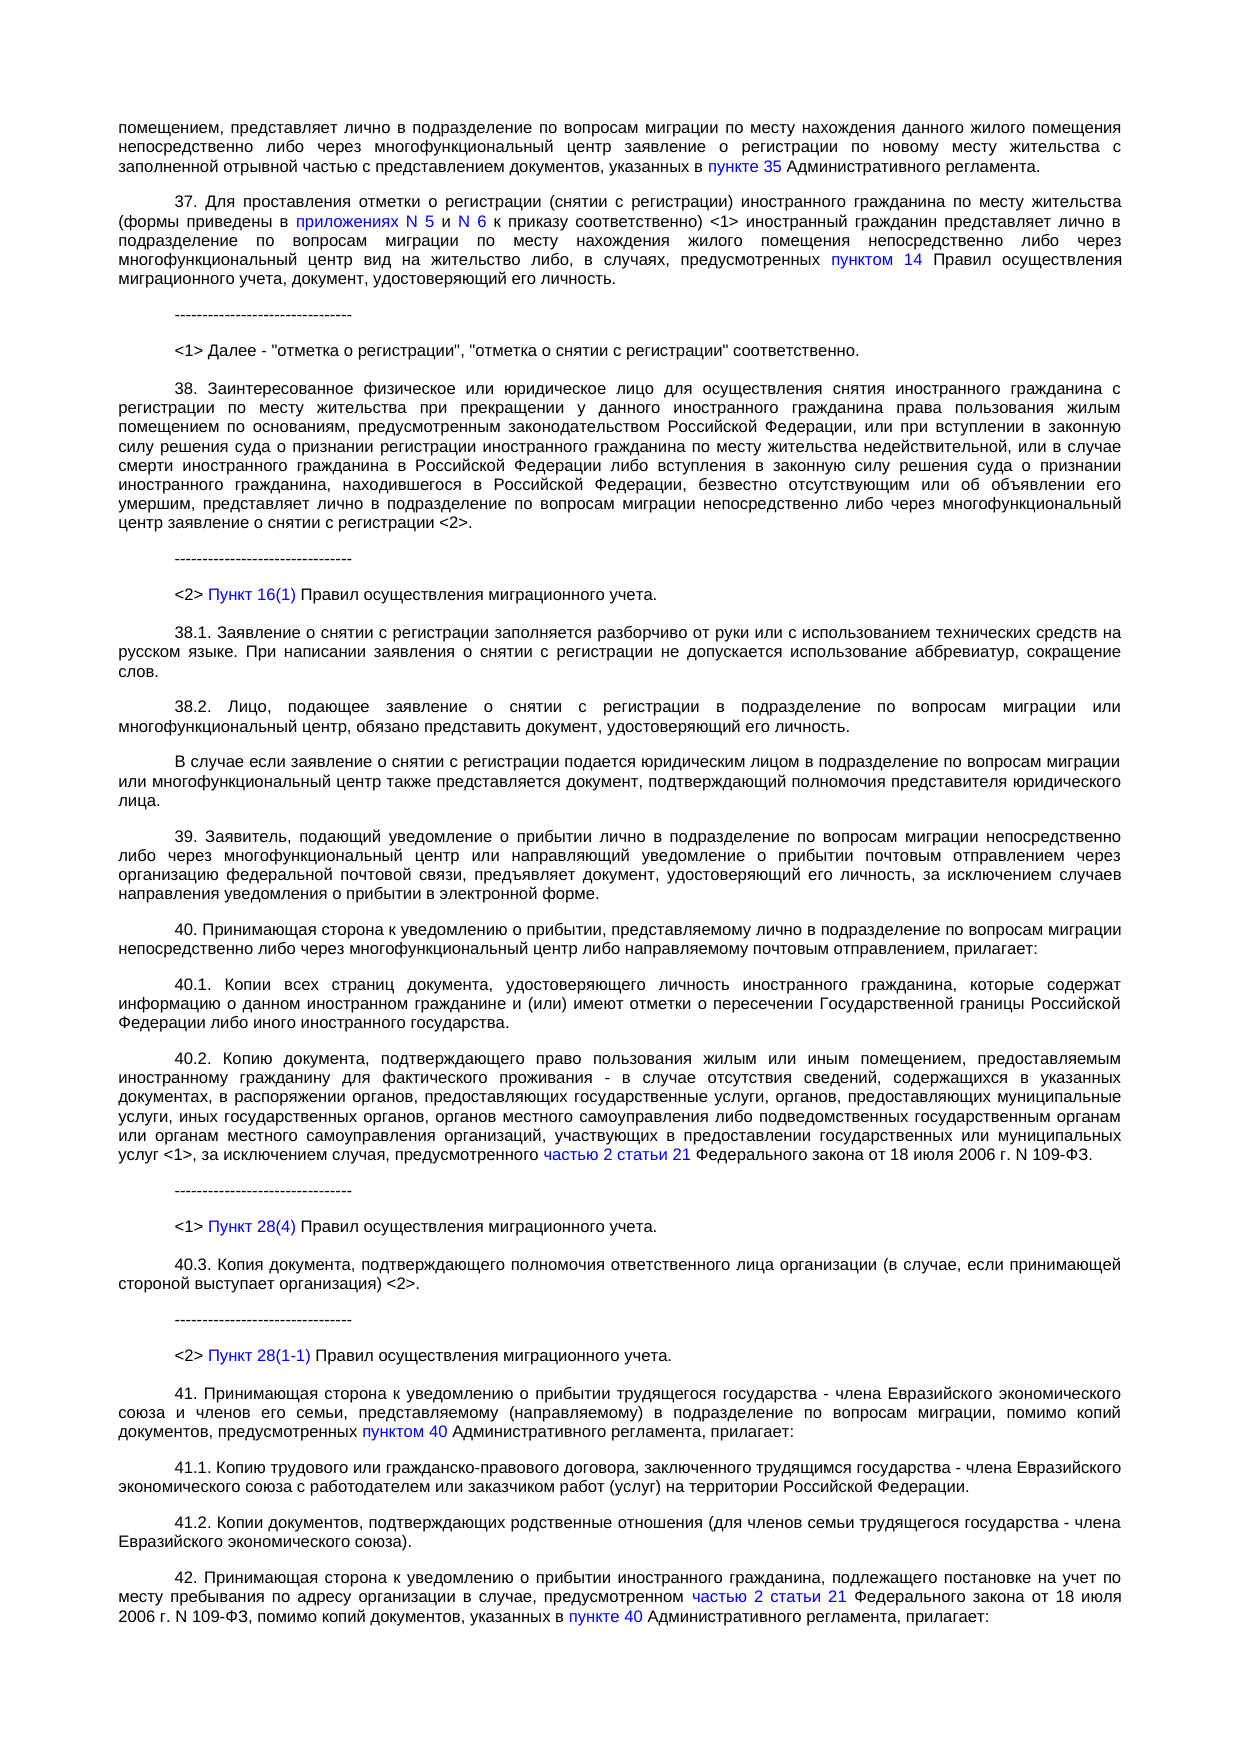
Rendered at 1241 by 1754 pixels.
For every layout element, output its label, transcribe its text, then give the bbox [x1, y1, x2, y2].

text -------------------------------- [118, 305, 1122, 324]
text <1> Далее - "отметка о регистрации", "отметка о снятии с регистрации" соответственно. [118, 341, 1122, 360]
text -------------------------------- [118, 1181, 1122, 1200]
text 41. Принимающая сторона к уведомлению о прибытии трудящегося государства - члена Евразийского экономического союза и членов его семьи, представляемому (направляемому) в подразделение по вопросам миграции, помимо копий документов, предусмотренных пунктом 40 Административного регламента, прилагает: [118, 1384, 1122, 1441]
text <2> Пункт 28(1-1) Правил осуществления миграционного учета. [118, 1346, 1122, 1365]
text 41.2. Копии документов, подтверждающих родственные отношения (для членов семьи трудящегося государства - члена Евразийского экономического союза). [118, 1513, 1122, 1551]
text 38. Заинтересованное физическое или юридическое лицо для осуществления снятия иностранного гражданина с регистрации по месту жительства при прекращении у данного иностранного гражданина права пользования жилым помещением по основаниям, предусмотренным законодательством Российской Федерации, или при вступлении в законную силу решения суда о признании регистрации иностранного гражданина по месту жительства недействительной, или в случае смерти иностранного гражданина в Российской Федерации либо вступления в законную силу решения суда о признании иностранного гражданина, находившегося в Российской Федерации, безвестно отсутствующим или об объявлении его умершим, представляет лично в подразделение по вопросам миграции непосредственно либо через многофункциональный центр заявление о снятии с регистрации <2>. [118, 379, 1122, 532]
text 40. Принимающая сторона к уведомлению о прибытии, представляемому лично в подразделение по вопросам миграции непосредственно либо через многофункциональный центр либо направляемому почтовым отправлением, прилагает: [118, 920, 1122, 958]
text -------------------------------- [118, 1310, 1122, 1329]
text 40.3. Копия документа, подтверждающего полномочия ответственного лица организации (в случае, если принимающей стороной выступает организация) <2>. [118, 1255, 1122, 1293]
text 38.2. Лицо, подающее заявление о снятии с регистрации в подразделение по вопросам миграции или многофункциональный центр, обязано представить документ, удостоверяющий его личность. [118, 697, 1122, 736]
text 40.1. Копии всех страниц документа, удостоверяющего личность иностранного гражданина, которые содержат информацию о данном иностранном гражданине и (или) имеют отметки о пересечении Государственной границы Российской Федерации либо иного иностранного государства. [118, 975, 1122, 1032]
text В случае если заявление о снятии с регистрации подается юридическим лицом в подразделение по вопросам миграции или многофункциональный центр также представляется документ, подтверждающий полномочия представителя юридического лица. [118, 752, 1122, 810]
text 42. Принимающая сторона к уведомлению о прибытии иностранного гражданина, подлежащего постановке на учет по месту пребывания по адресу организации в случае, предусмотренном частью 2 статьи 21 Федерального закона от 18 июля 2006 г. N 109-ФЗ, помимо копий документов, указанных в пункте 40 Административного регламента, прилагает: [118, 1568, 1122, 1626]
text 39. Заявитель, подающий уведомление о прибытии лично в подразделение по вопросам миграции непосредственно либо через многофункциональный центр или направляющий уведомление о прибытии почтовым отправлением через организацию федеральной почтовой связи, предъявляет документ, удостоверяющий его личность, за исключением случаев направления уведомления о прибытии в электронной форме. [118, 826, 1122, 903]
text -------------------------------- [118, 549, 1122, 568]
text 38.1. Заявление о снятии с регистрации заполняется разборчиво от руки или с использованием технических средств на русском языке. При написании заявления о снятии с регистрации не допускается использование аббревиатур, сокращение слов. [118, 623, 1122, 681]
text 37. Для проставления отметки о регистрации (снятии с регистрации) иностранного гражданина по месту жительства (формы приведены в приложениях N 5 и N 6 к приказу соответственно) <1> иностранный гражданин представляет лично в подразделение по вопросам миграции по месту нахождения жилого помещения непосредственно либо через многофункциональный центр вид на жительство либо, в случаях, предусмотренных пунктом 14 Правил осуществления миграционного учета, документ, удостоверяющий его личность. [118, 192, 1122, 288]
text 40.2. Копию документа, подтверждающего право пользования жилым или иным помещением, предоставляемым иностранному гражданину для фактического проживания - в случае отсутствия сведений, содержащихся в указанных документах, в распоряжении органов, предоставляющих государственные услуги, органов, предоставляющих муниципальные услуги, иных государственных органов, органов местного самоуправления либо подведомственных государственным органам или органам местного самоуправления организаций, участвующих в предоставлении государственных или муниципальных услуг <1>, за исключением случая, предусмотренного частью 2 статьи 21 Федерального закона от 18 июля 2006 г. N 109-ФЗ. [118, 1049, 1122, 1164]
text <2> Пункт 16(1) Правил осуществления миграционного учета. [118, 585, 1122, 604]
text 41.1. Копию трудового или гражданско-правового договора, заключенного трудящимся государства - члена Евразийского экономического союза с работодателем или заказчиком работ (услуг) на территории Российской Федерации. [118, 1458, 1122, 1496]
text <1> Пункт 28(4) Правил осуществления миграционного учета. [118, 1216, 1122, 1236]
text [118, 118, 1122, 176]
